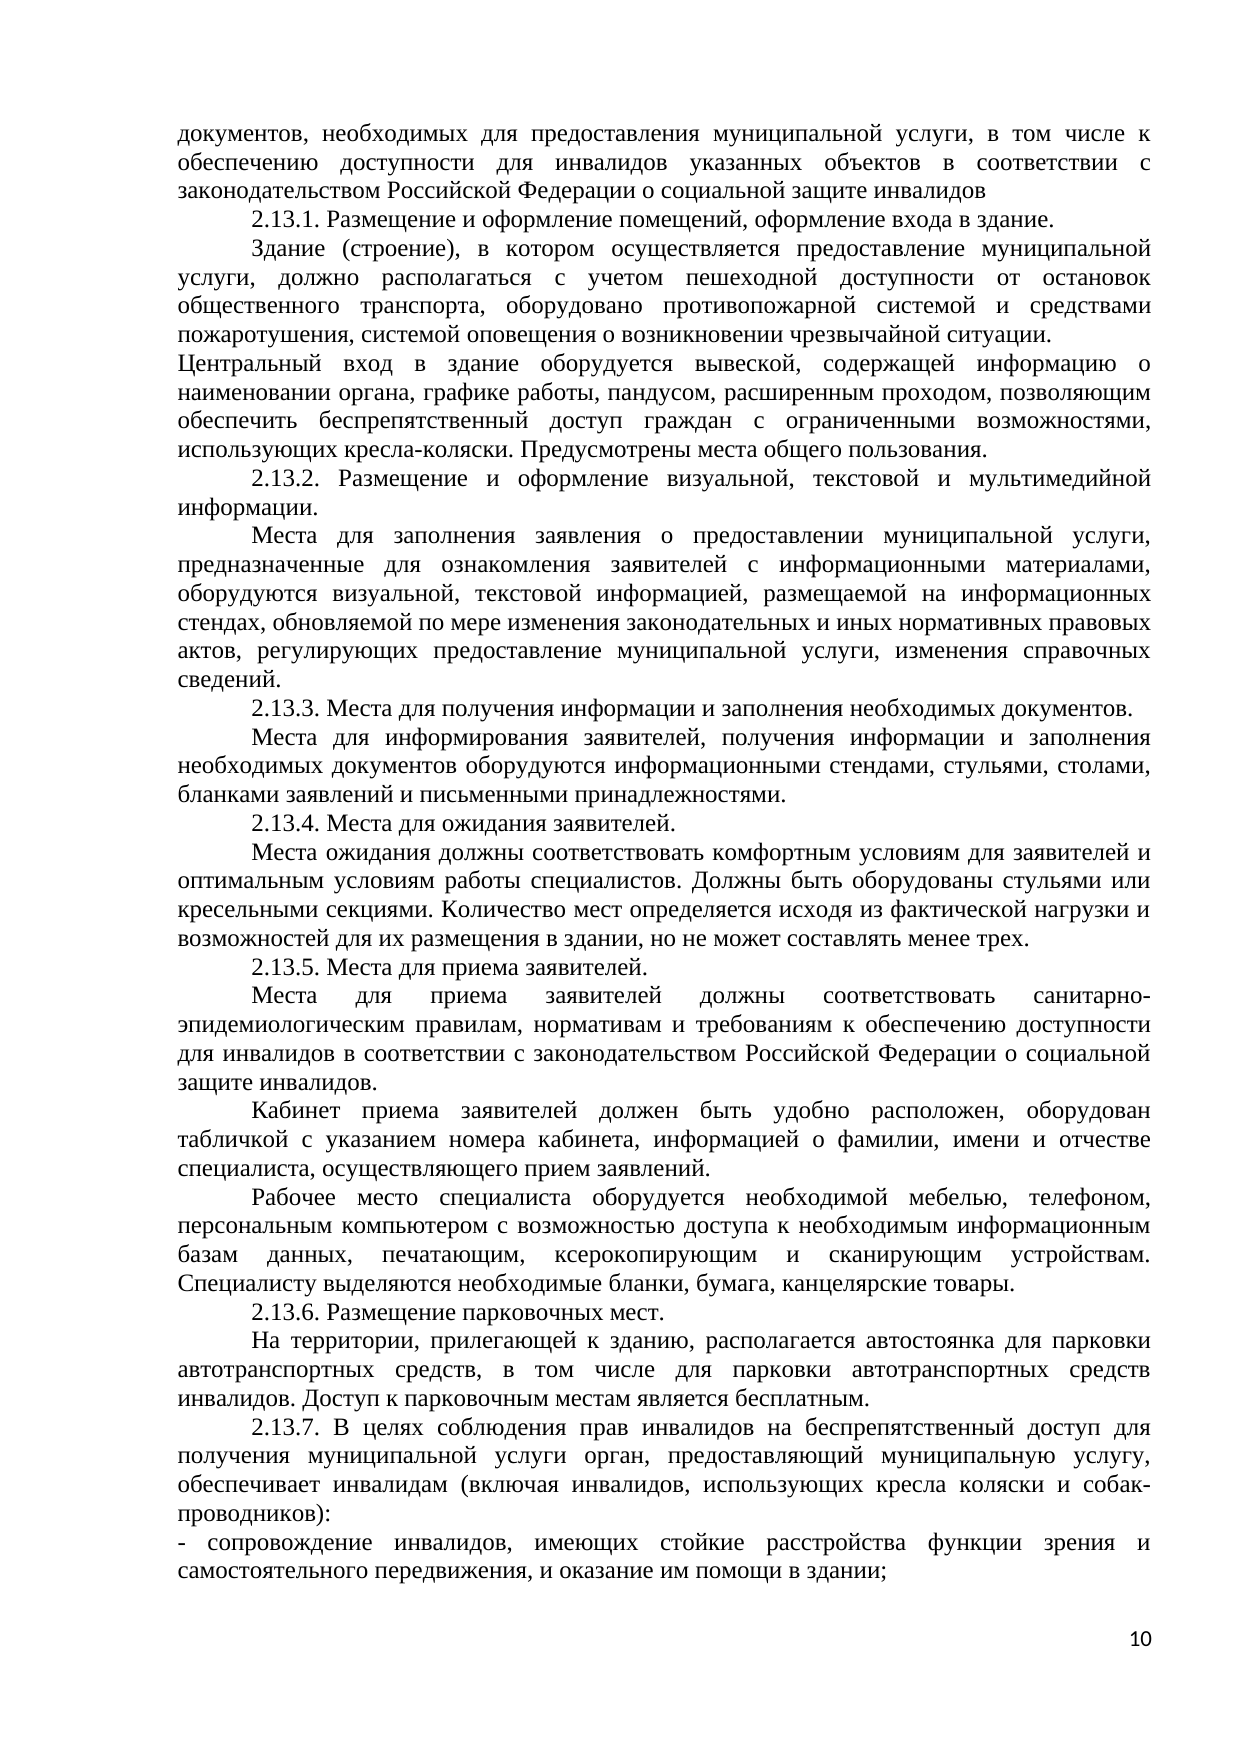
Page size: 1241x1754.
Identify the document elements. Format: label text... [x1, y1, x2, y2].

text 2.13.7. В целях соблюдения прав инвалидов на беспрепятственный доступ для получения муниципальной услуги орган, предоставляющий муниципальную услугу, обеспечивает инвалидам (включая инвалидов, использующих кресла коляски и собак-проводников): [177, 1412, 1152, 1527]
text Места для заполнения заявления о предоставлении муниципальной услуги, предназначенные для ознакомления заявителей с информационными материалами, оборудуются визуальной, текстовой информацией, размещаемой на информационных стендах, обновляемой по мере изменения законодательных и иных нормативных правовых актов, регулирующих предоставление муниципальной услуги, изменения справочных сведений. [177, 521, 1152, 693]
text Кабинет приема заявителей должен быть удобно расположен, оборудован табличкой с указанием номера кабинета, информацией о фамилии, имени и отчестве специалиста, осуществляющего прием заявлений. [177, 1096, 1152, 1182]
text 2.13.2. Размещение и оформление визуальной, текстовой и мультимедийной информации. [177, 463, 1152, 521]
text Центральный вход в здание оборудуется вывеской, содержащей информацию о наименовании органа, графике работы, пандусом, расширенным проходом, позволяющим обеспечить беспрепятственный доступ граждан с ограниченными возможностями, использующих кресла-коляски. Предусмотрены места общего пользования. [177, 348, 1152, 463]
text Рабочее место специалиста оборудуется необходимой мебелью, телефоном, персональным компьютером с возможностью доступа к необходимым информационным базам данных, печатающим, ксерокопирующим и сканирующим устройствам. Специалисту выделяются необходимые бланки, бумага, канцелярские товары. [177, 1182, 1152, 1297]
text 2.13.6. Размещение парковочных мест. [177, 1297, 1152, 1326]
text Здание (строение), в котором осуществляется предоставление муниципальной услуги, должно располагаться с учетом пешеходной доступности от остановок общественного транспорта, оборудовано противопожарной системой и средствами пожаротушения, системой оповещения о возникновении чрезвычайной ситуации. [177, 233, 1152, 348]
text 2.13.5. Места для приема заявителей. [177, 952, 1152, 981]
text На территории, прилегающей к зданию, располагается автостоянка для парковки автотранспортных средств, в том числе для парковки автотранспортных средств инвалидов. Доступ к парковочным местам является бесплатным. [177, 1326, 1152, 1412]
text - сопровождение инвалидов, имеющих стойкие расстройства функции зрения и самостоятельного передвижения, и оказание им помощи в здании; [177, 1527, 1152, 1584]
text 2.13.3. Места для получения информации и заполнения необходимых документов. [177, 693, 1152, 722]
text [177, 118, 1152, 204]
text 2.13.4. Места для ожидания заявителей. [177, 808, 1152, 837]
text Места для информирования заявителей, получения информации и заполнения необходимых документов оборудуются информационными стендами, стульями, столами, бланками заявлений и письменными принадлежностями. [177, 722, 1152, 808]
text Места ожидания должны соответствовать комфортным условиям для заявителей и оптимальным условиям работы специалистов. Должны быть оборудованы стульями или кресельными секциями. Количество мест определяется исходя из фактической нагрузки и возможностей для их размещения в здании, но не может составлять менее трех. [177, 837, 1152, 952]
text 2.13.1. Размещение и оформление помещений, оформление входа в здание. [177, 204, 1152, 233]
text Места для приема заявителей должны соответствовать санитарно-эпидемиологическим правилам, нормативам и требованиям к обеспечению доступности для инвалидов в соответствии с законодательством Российской Федерации о социальной защите инвалидов. [177, 981, 1152, 1096]
